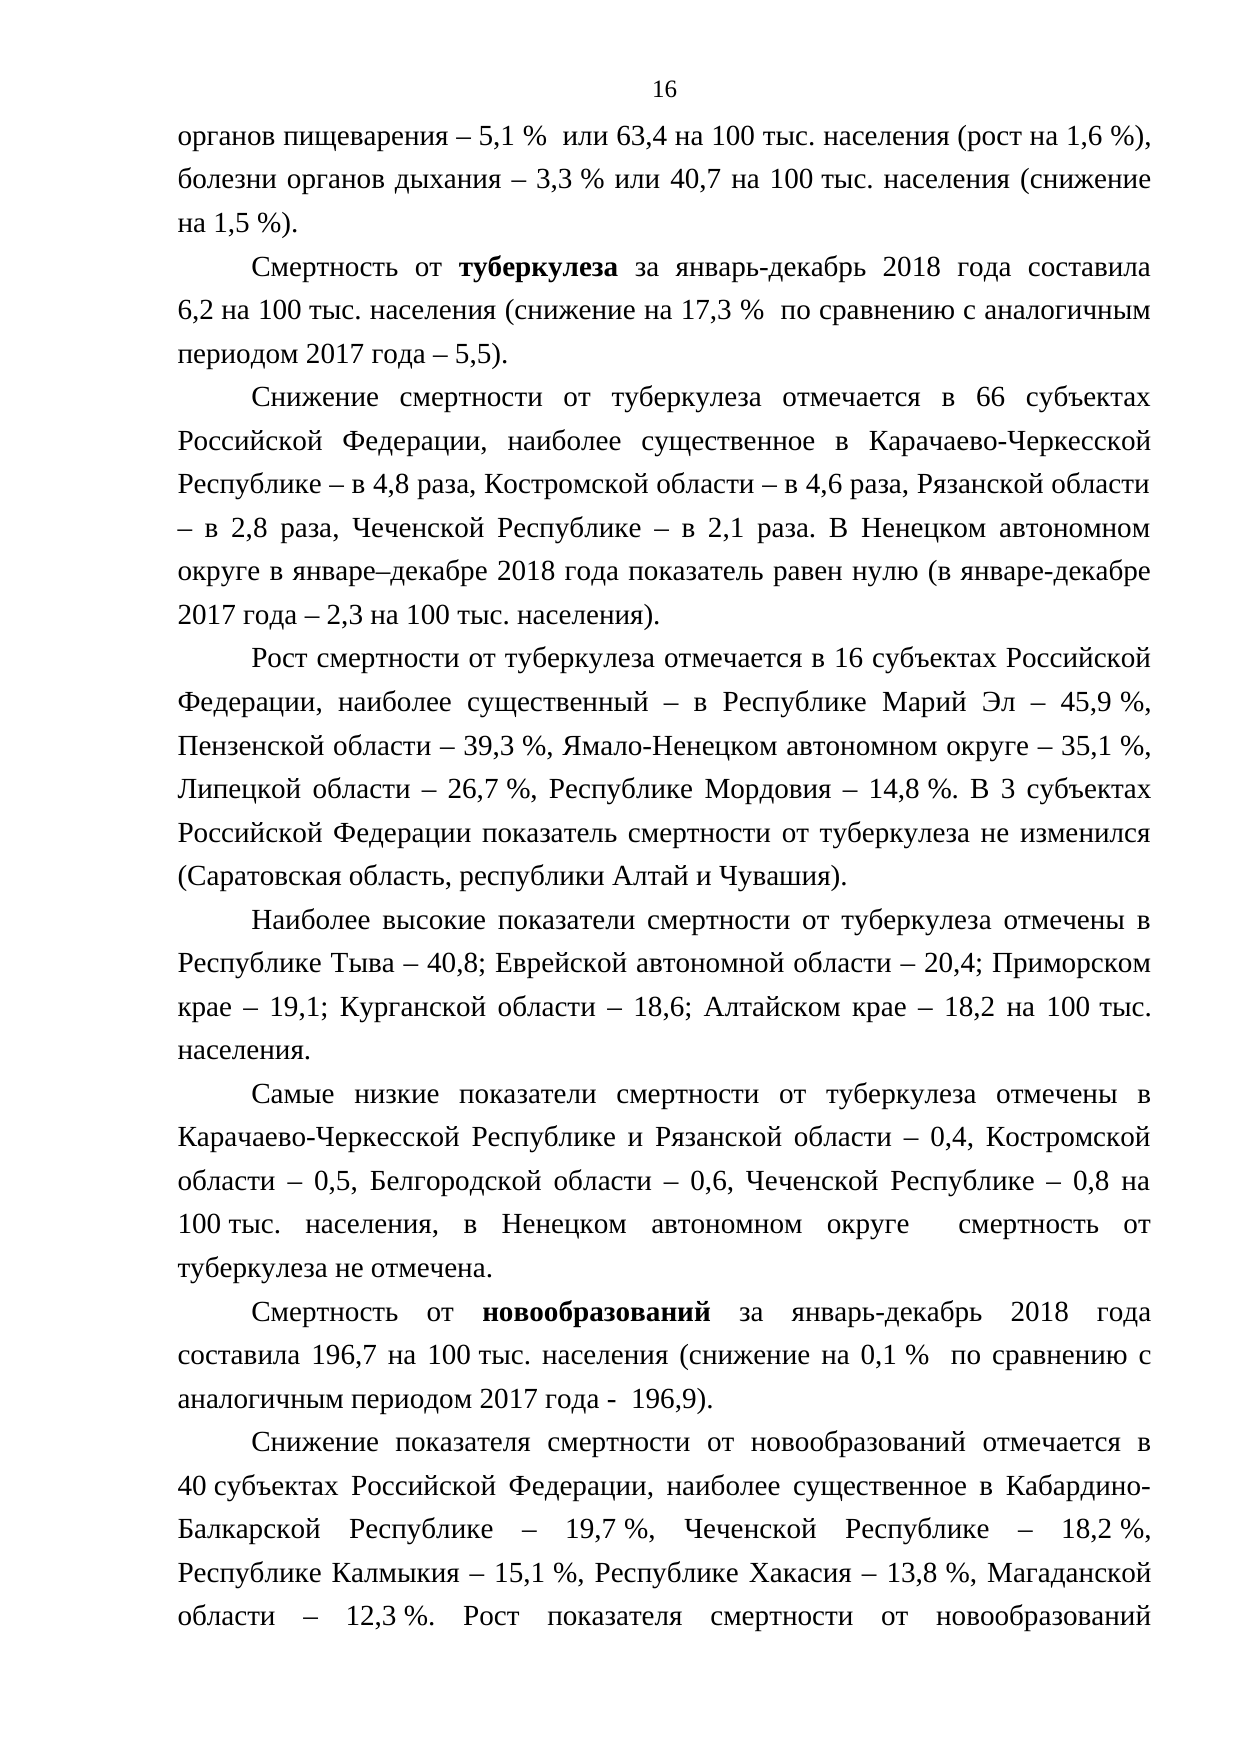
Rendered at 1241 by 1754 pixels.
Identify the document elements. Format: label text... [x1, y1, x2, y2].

text Снижение смертности от туберкулеза отмечается в 66 субъектах Российской Федерации, наиболее существенное в Карачаево-Черкесской Республике – в 4,8 раза, Костромской области – в 4,6 раза, Рязанской области – в 2,8 раза, Чеченской Республике – в 2,1 раза. В Ненецком автономном округе в январе–декабре 2018 года показатель равен нулю (в январе-декабре 2017 года – 2,3 на 100 тыс. населения). [177, 379, 1152, 631]
text Смертность от новообразований за январь-декабрь 2018 года составила 196,7 на 100 тыс. населения (снижение на 0,1 % по сравнению с аналогичным периодом 2017 года - 196,9). [177, 1294, 1152, 1414]
text Самые низкие показатели смертности от туберкулеза отмечены в Карачаево-Черкесской Республике и Рязанской области – 0,4, Костромской области – 0,5, Белгородской области – 0,6, Чеченской Республике – 0,8 на 100 тыс. населения, в Ненецком автономном округе смертность от туберкулеза не отмечена. [177, 1076, 1152, 1284]
text Наиболее высокие показатели смертности от туберкулеза отмечены в Республике Тыва – 40,8; Еврейской автономной области – 20,4; Приморском крае – 19,1; Курганской области – 18,6; Алтайском крае – 18,2 на 100 тыс. населения. [177, 902, 1152, 1066]
text Смертность от туберкулеза за январь-декабрь 2018 года составила 6,2 на 100 тыс. населения (снижение на 17,3 % по сравнению с аналогичным периодом 2017 года – 5,5). [177, 249, 1152, 369]
text Рост смертности от туберкулеза отмечается в 16 субъектах Российской Федерации, наиболее существенный – в Республике Марий Эл – 45,9 %, Пензенской области – 39,3 %, Ямало-Ненецком автономном округе – 35,1 %, Липецкой области – 26,7 %, Республике Мордовия – 14,8 %. В 3 субъектах Российской Федерации показатель смертности от туберкулеза не изменился (Саратовская область, республики Алтай и Чувашия). [177, 641, 1152, 892]
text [177, 1424, 1152, 1632]
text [177, 118, 1152, 239]
